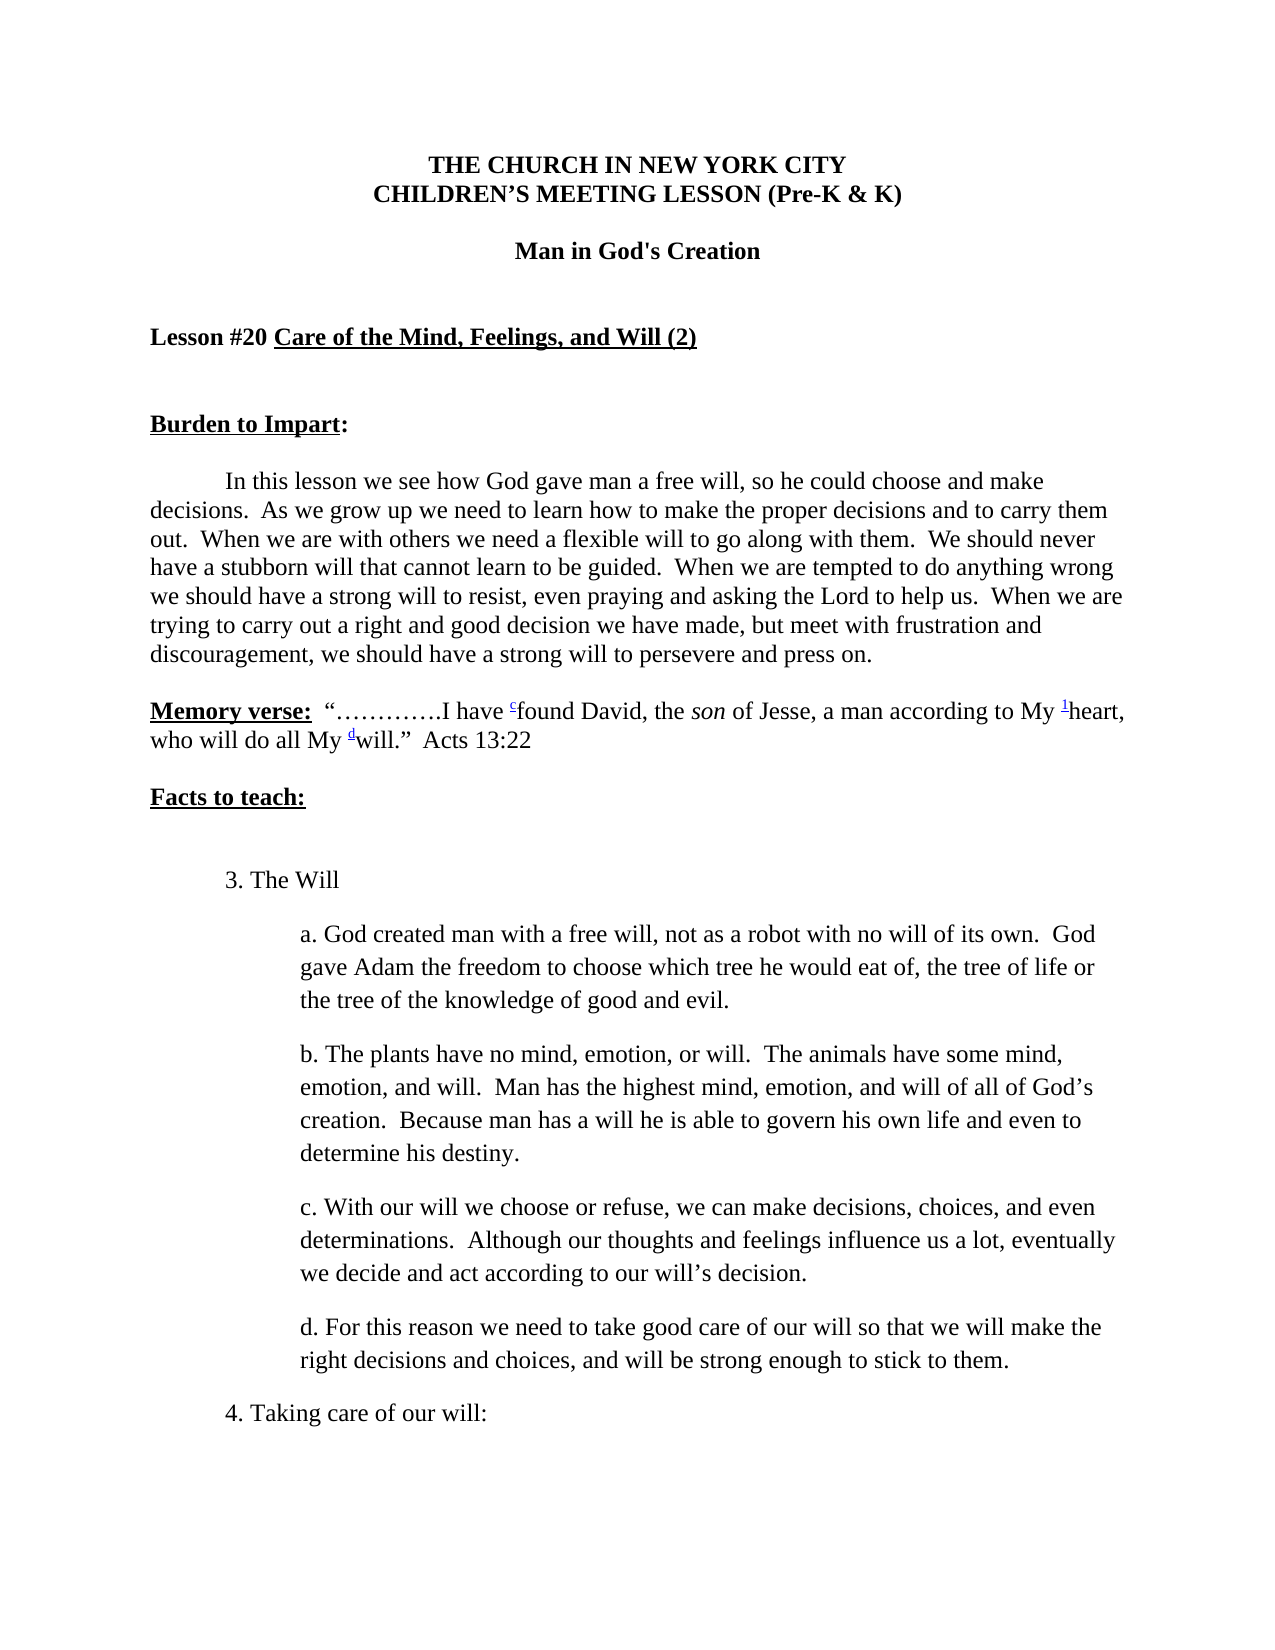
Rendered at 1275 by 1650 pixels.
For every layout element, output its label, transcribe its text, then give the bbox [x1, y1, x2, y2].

text Memory verse: “………….I have cfound David, the son of Jesse, a man according to My 1heart, who will do all My dwill.” Acts 13:22 [150, 696, 1125, 754]
text a. God created man with a free will, not as a robot with no will of its own. God gave Adam the freedom to choose which tree he would eat of, the tree of life or the tree of the knowledge of good and evil. [300, 919, 1125, 1014]
text 3. The Will [150, 865, 1125, 894]
text In this lesson we see how God gave man a free will, so he could choose and make decisions. As we grow up we need to learn how to make the proper decisions and to carry them out. When we are with others we need a flexible will to go along with them. We should never have a stubborn will that cannot learn to be guided. When we are tempted to do anything wrong we should have a strong will to resist, even praying and asking the Lord to help us. When we are trying to carry out a right and good decision we have made, but meet with frustration and discouragement, we should have a strong will to persevere and press on. [150, 466, 1125, 667]
text c. With our will we choose or refuse, we can make decisions, choices, and even determinations. Although our thoughts and feelings influence us a lot, eventually we decide and act according to our will’s decision. [300, 1192, 1125, 1287]
text Facts to teach: [150, 782, 1125, 811]
text d. For this reason we need to take good care of our will so that we will make the right decisions and choices, and will be strong enough to stick to them. [300, 1312, 1125, 1373]
text CHILDREN’S MEETING LESSON (Pre-K & K) [150, 179, 1125, 207]
text b. The plants have no mind, emotion, or will. The animals have some mind, emotion, and will. Man has the highest mind, emotion, and will of all of God’s creation. Because man has a will he is able to govern his own life and even to determine his destiny. [300, 1039, 1125, 1167]
text THE CHURCH IN NEW YORK CITY [150, 150, 1125, 179]
text 4. Taking care of our will: [150, 1398, 1125, 1427]
text Lesson #20 Care of the Mind, Feelings, and Will (2) [150, 322, 1125, 351]
text Burden to Impart: [150, 409, 1125, 437]
text Man in God's Creation [150, 236, 1125, 265]
